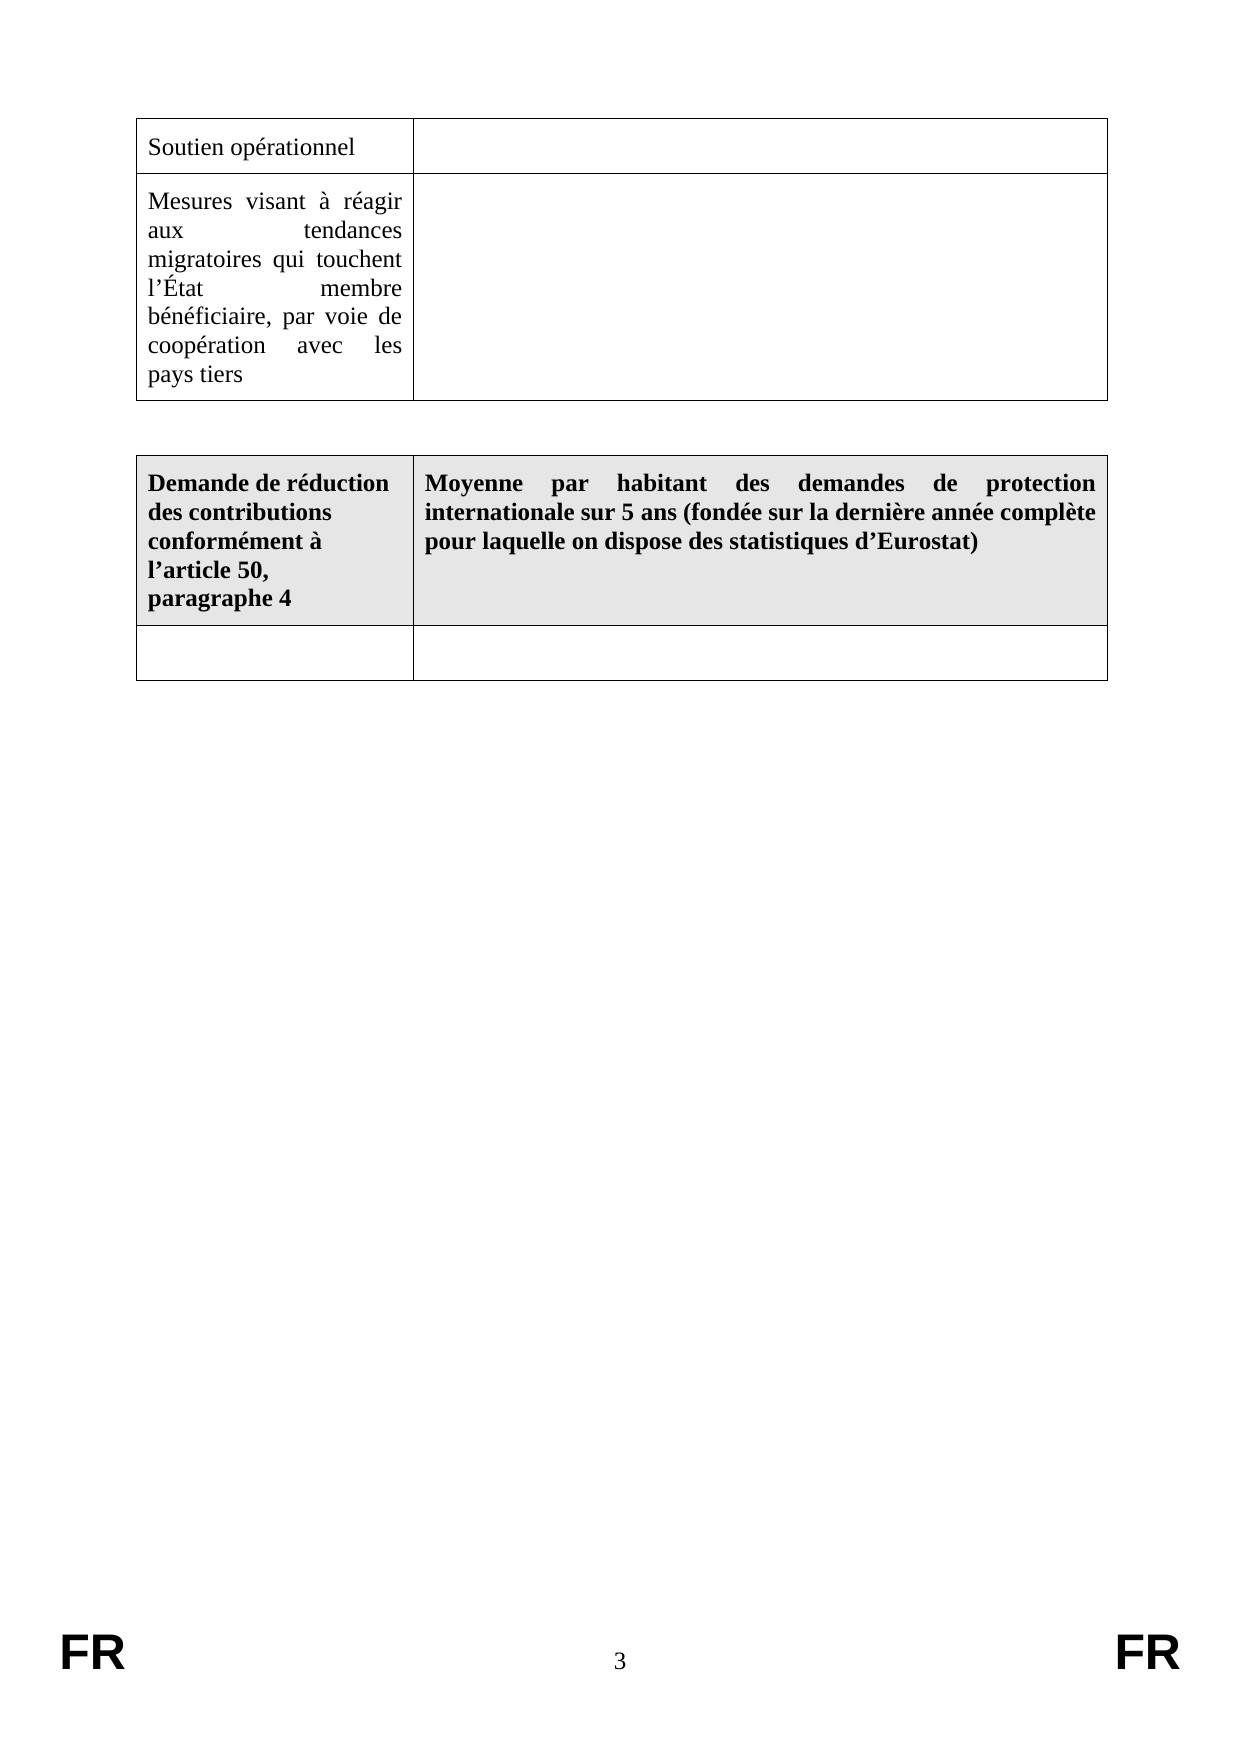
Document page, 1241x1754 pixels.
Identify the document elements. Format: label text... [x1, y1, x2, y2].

table_cell [414, 626, 1107, 679]
table_header Demande de réduction des contributions conformément à l’article 50, paragraphe 4 [137, 456, 413, 625]
table_cell [414, 119, 1107, 173]
table_header Moyenne par habitant des demandes de protection internationale sur 5 ans (fondée sur la dernière année complète pour laquelle on dispose des statistiques d’Eurostat) [414, 456, 1107, 625]
table_cell Soutien opérationnel [137, 119, 413, 173]
table_cell Mesures visant à réagir aux tendances migratoires qui touchent l’État membre bénéficiaire, par voie de coopération avec les pays tiers [137, 174, 413, 400]
table_cell [414, 174, 1107, 400]
table_cell [137, 626, 413, 679]
